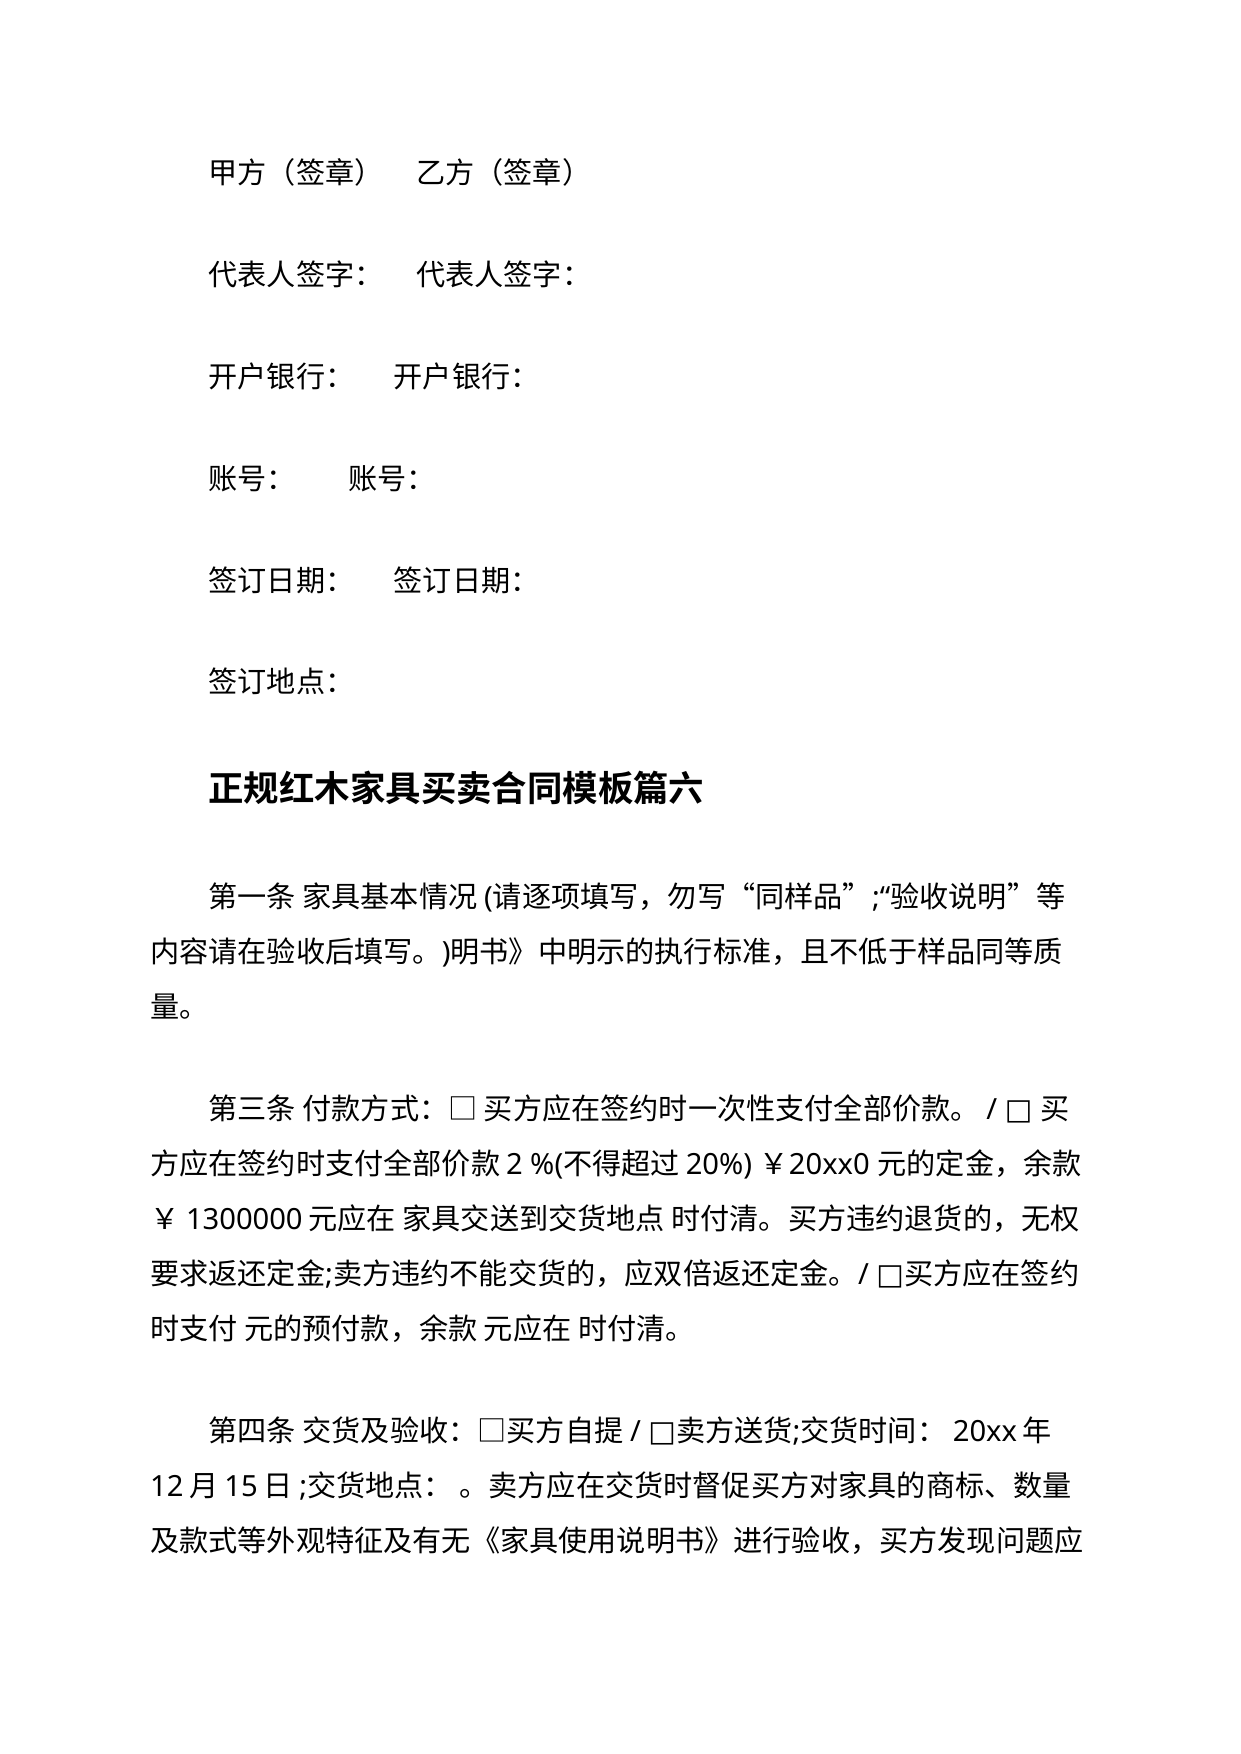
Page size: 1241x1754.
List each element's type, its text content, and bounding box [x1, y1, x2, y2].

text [150, 1408, 1090, 1560]
text 签订地点： [150, 659, 1090, 701]
text 正规红木家具买卖合同模板篇六 [150, 761, 1090, 812]
text 签订日期： 签订日期： [150, 557, 1090, 599]
text 代表人签字： 代表人签字： [150, 252, 1090, 294]
text 账号： 账号： [150, 455, 1090, 498]
text 第三条 付款方式：□ 买方应在签约时一次性支付全部价款。 / □ 买方应在签约时支付全部价款2 %(不得超过20%) ￥20xx0 元的定金，余款￥ 1300000元应在 家具交送到交货地点 时付清。买方违约退货的，无权要求返还定金;卖方违约不能交货的，应双倍返还定金。/ □买方应在签约时支付 元的预付款，余款 元应在 时付清。 [150, 1086, 1090, 1348]
text 甲方（签章） 乙方（签章） [150, 150, 1090, 192]
text 开户银行： 开户银行： [150, 353, 1090, 396]
text 第一条 家具基本情况 (请逐项填写，勿写“同样品”;“验收说明”等内容请在验收后填写。)明书》中明示的执行标准，且不低于样品同等质量。 [150, 874, 1090, 1026]
